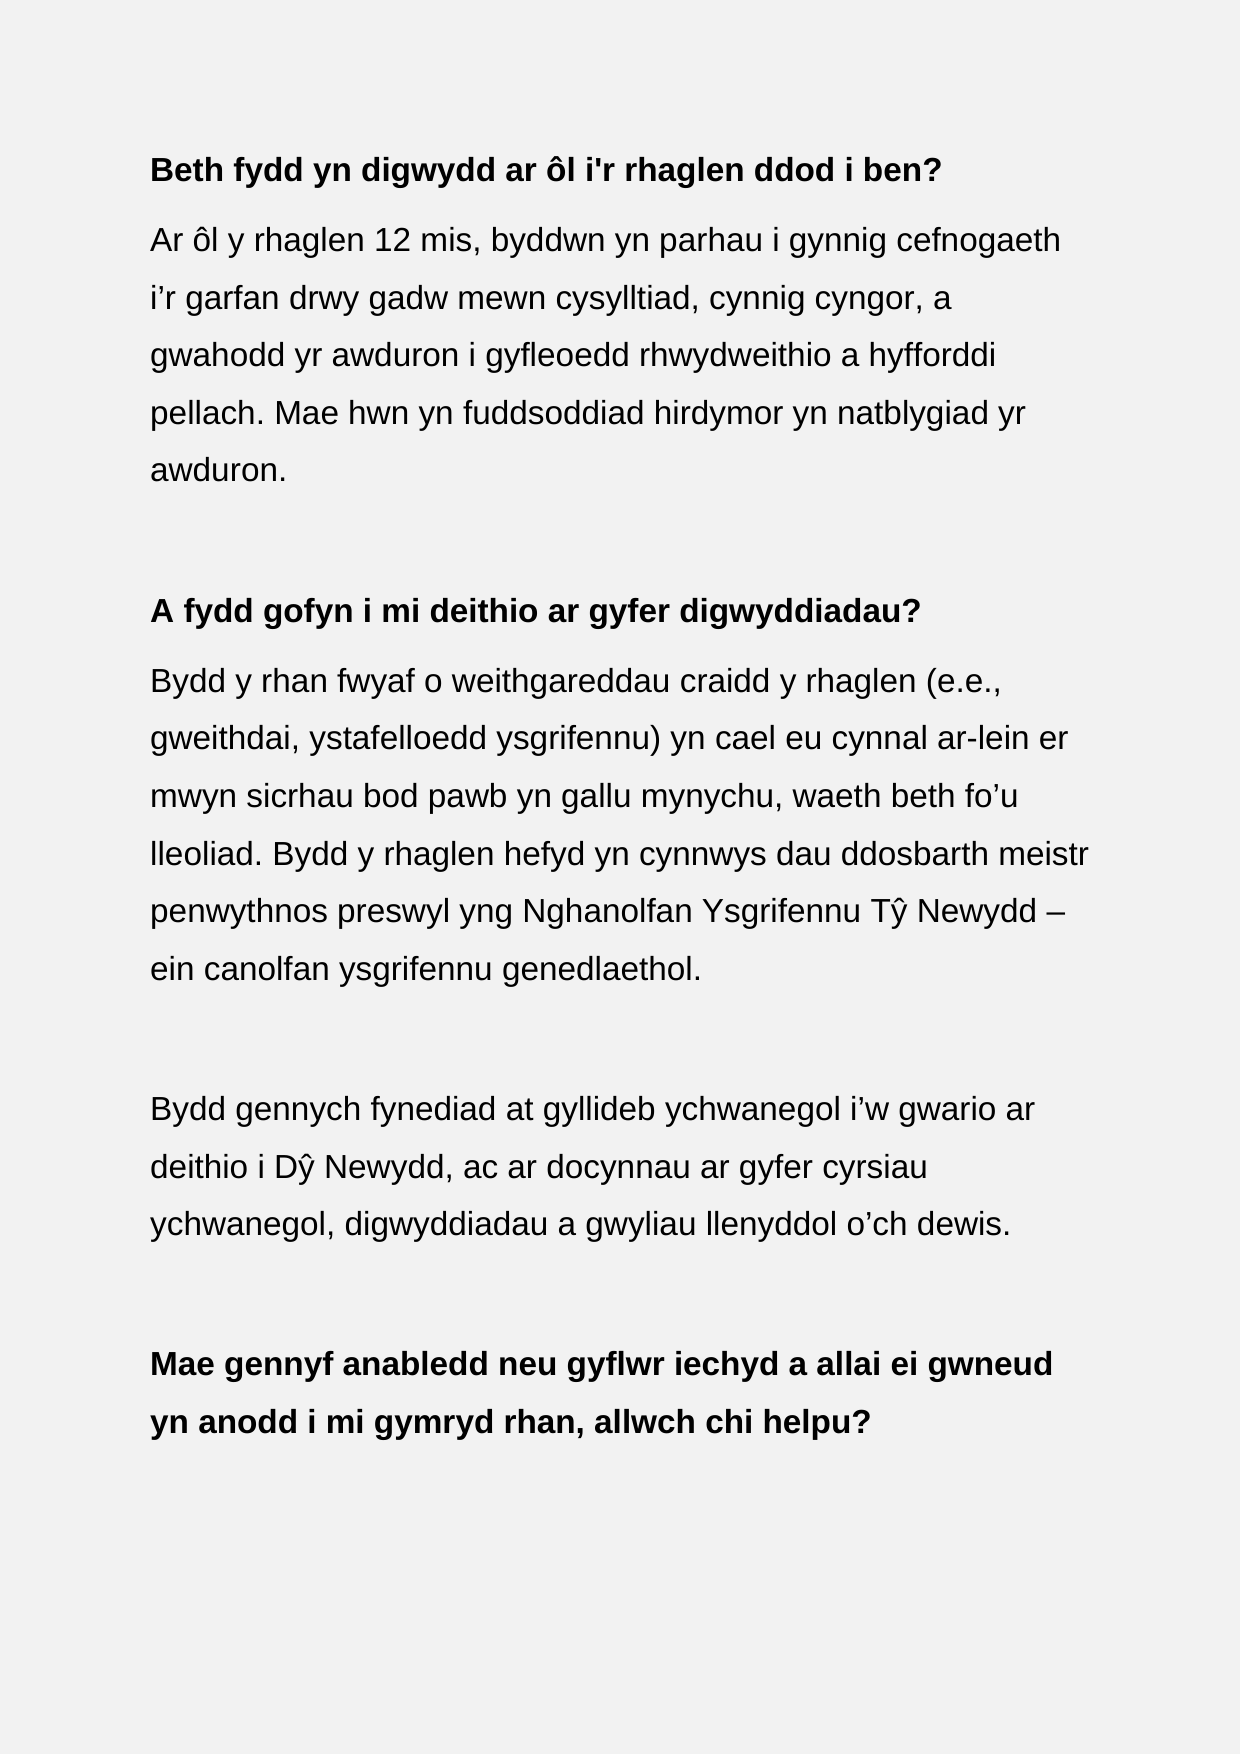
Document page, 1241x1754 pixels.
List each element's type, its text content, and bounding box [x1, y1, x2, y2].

subtitle Mae gennyf anabledd neu gyflwr iechyd a allai ei gwneud yn anodd i mi gymryd rhan, allwch chi helpu? [150, 1344, 1090, 1441]
subtitle A fydd gofyn i mi deithio ar gyfer digwyddiadau? [150, 591, 1090, 629]
text Ar ôl y rhaglen 12 mis, byddwn yn parhau i gynnig cefnogaeth i’r garfan drwy gadw mewn cysylltiad, cynnig cyngor, a gwahodd yr awduron i gyfleoedd rhwydweithio a hyfforddi pellach. Mae hwn yn fuddsoddiad hirdymor yn natblygiad yr awduron. [150, 220, 1090, 489]
text Bydd gennych fynediad at gyllideb ychwanegol i’w gwario ar deithio i Dŷ Newydd, ac ar docynnau ar gyfer cyrsiau ychwanegol, digwyddiadau a gwyliau llenyddol o’ch dewis. [150, 1089, 1090, 1243]
subtitle Beth fydd yn digwydd ar ôl i'r rhaglen ddod i ben? [150, 150, 1090, 188]
text Bydd y rhan fwyaf o weithgareddau craidd y rhaglen (e.e., gweithdai, ystafelloedd ysgrifennu) yn cael eu cynnal ar-lein er mwyn sicrhau bod pawb yn gallu mynychu, waeth beth fo’u lleoliad. Bydd y rhaglen hefyd yn cynnwys dau ddosbarth meistr penwythnos preswyl yng Nghanolfan Ysgrifennu Tŷ Newydd – ein canolfan ysgrifennu genedlaethol. [150, 661, 1090, 987]
